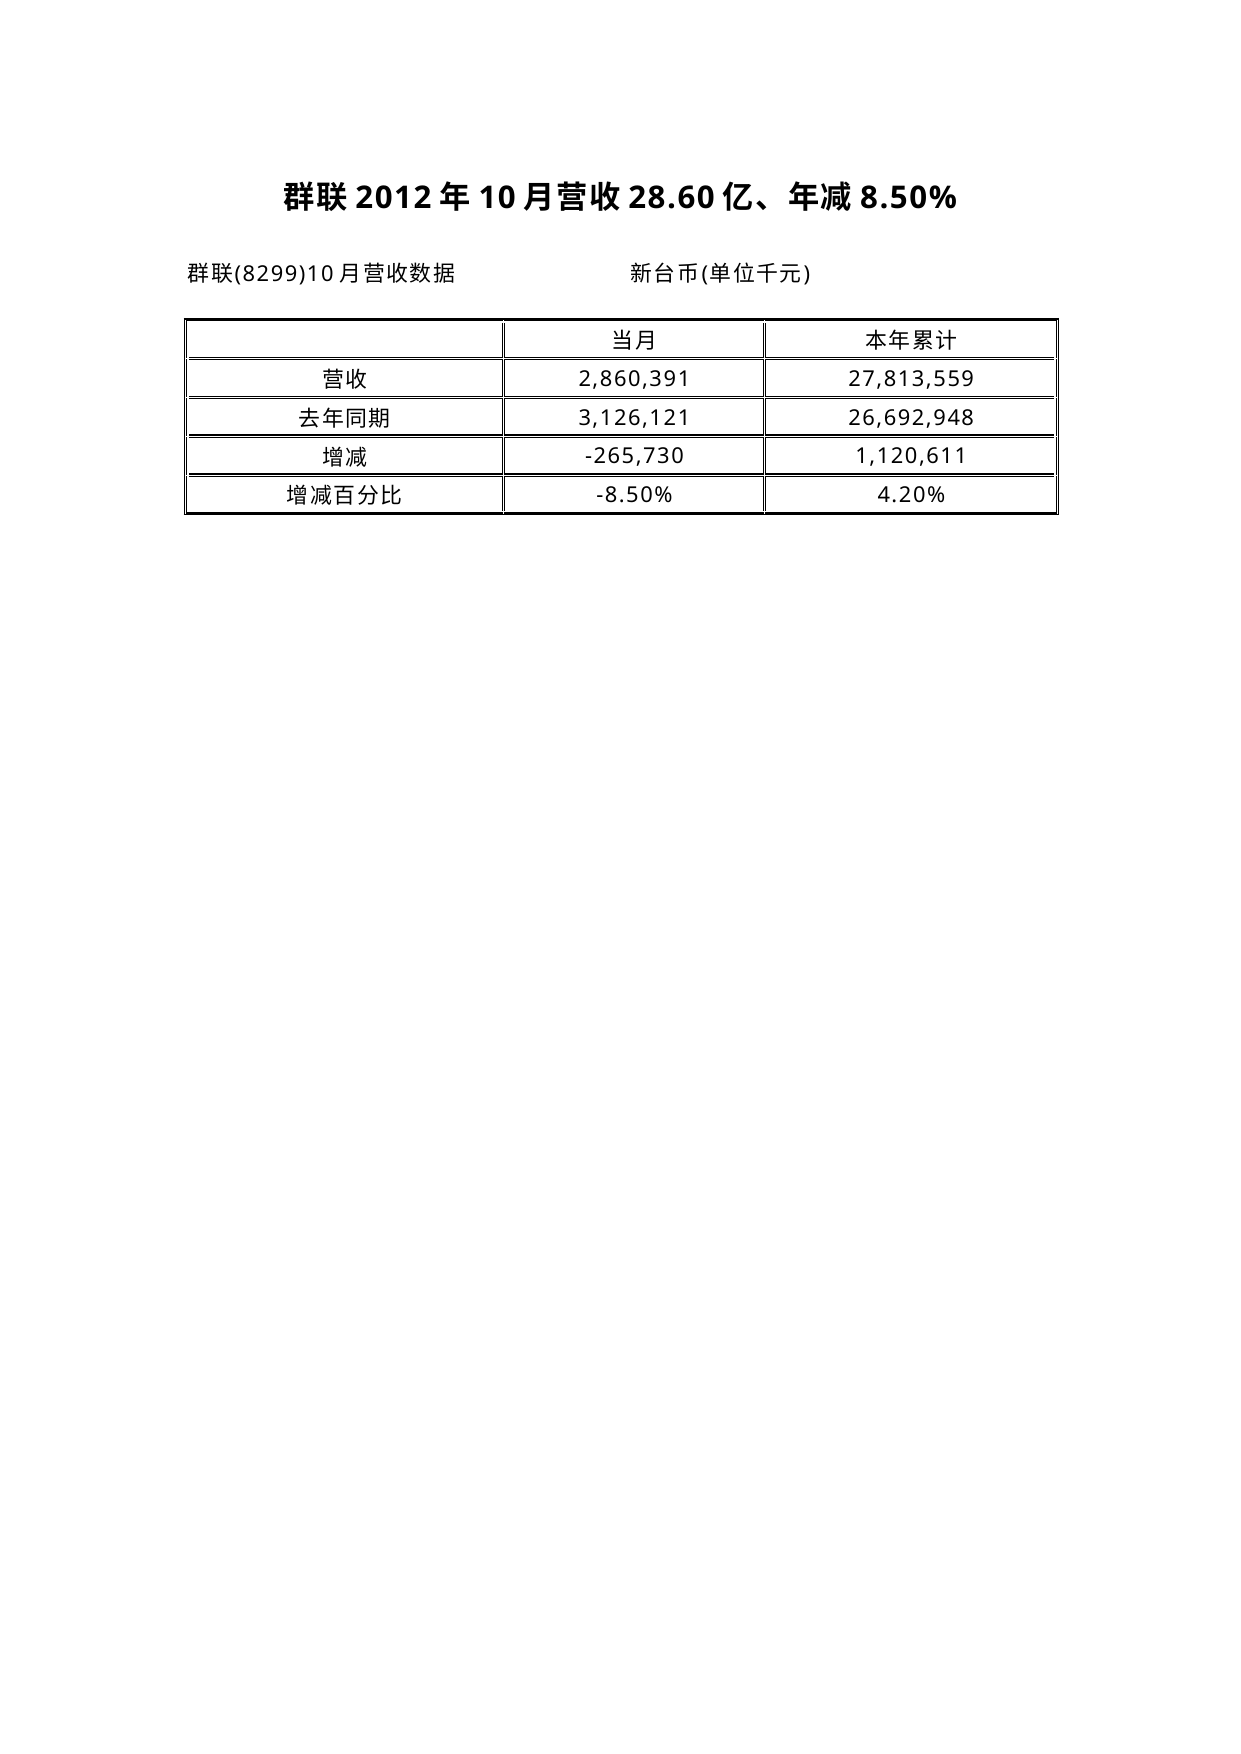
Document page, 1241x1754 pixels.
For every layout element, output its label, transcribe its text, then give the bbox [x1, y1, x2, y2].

table_header 当月 [504, 321, 765, 357]
table_header 本年累计 [765, 321, 1056, 357]
table_cell 3,126,121 [505, 399, 763, 434]
table_cell 2,860,391 [505, 360, 763, 396]
table_cell 增减百分比 [187, 473, 504, 512]
table_cell 1,120,611 [766, 434, 1056, 473]
table_cell 增减 [187, 434, 502, 473]
table_cell 4.20% [765, 473, 1056, 512]
text 群联2012年10月营收28.60亿、年减8.50% [187, 162, 1053, 227]
text 群联(8299)10月营收数据 新台币(单位千元) [187, 256, 1053, 289]
table_cell 营收 [185, 357, 504, 396]
table_cell 去年同期 [185, 396, 504, 434]
table_header [187, 321, 504, 357]
table_cell 27,813,559 [765, 357, 1057, 396]
table_cell -8.50% [504, 477, 765, 512]
table_cell -265,730 [505, 438, 763, 473]
table_cell 26,692,948 [765, 396, 1057, 434]
